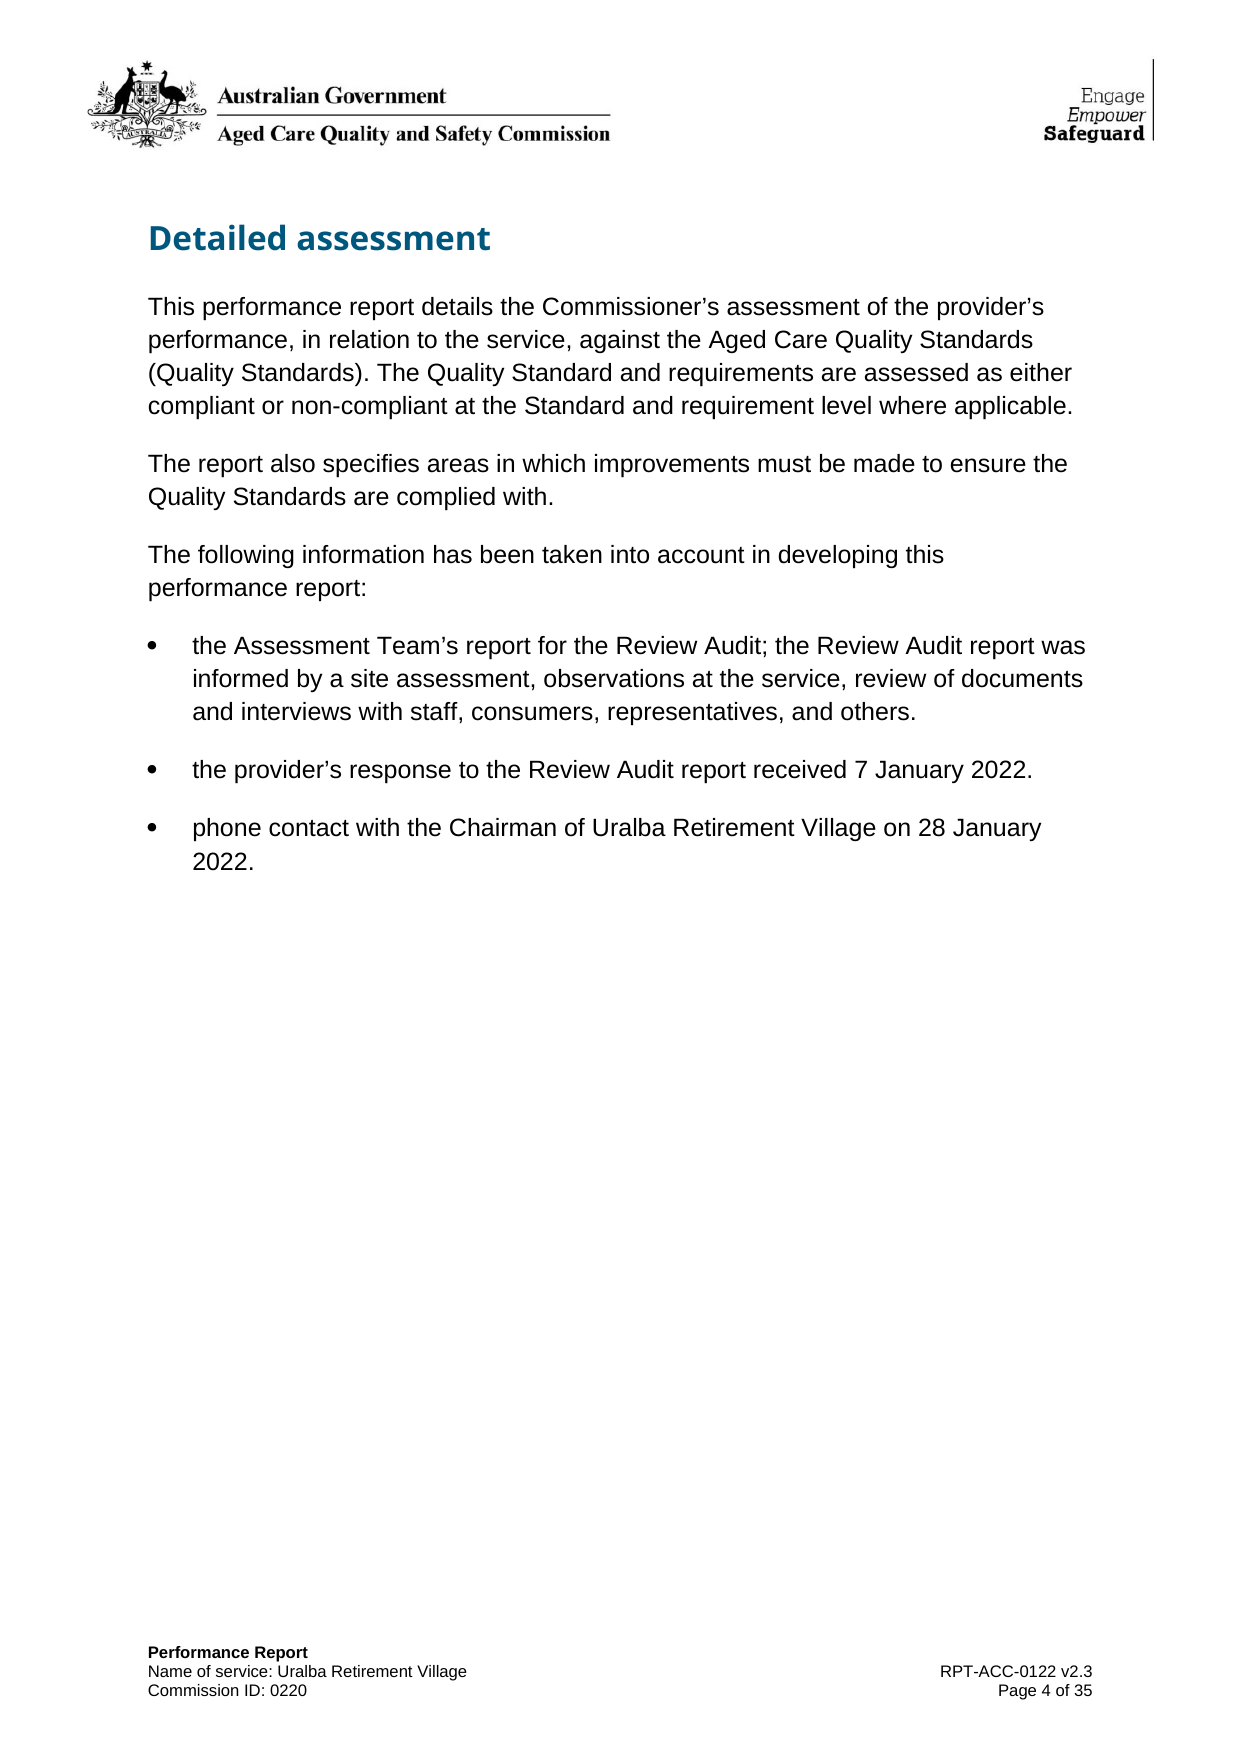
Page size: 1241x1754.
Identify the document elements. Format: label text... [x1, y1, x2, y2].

text This performance report details the Commissioner’s assessment of the provider’s performance, in relation to the service, against the Aged Care Quality Standards (Quality Standards). The Quality Standard and requirements are assessed as either compliant or non-compliant at the Standard and requirement level where applicable. [148, 292, 1092, 420]
text The following information has been taken into account in developing this performance report: [148, 540, 1092, 602]
text The report also specifies areas in which improvements must be made to ensure the Quality Standards are complied with. [148, 449, 1092, 511]
list phone contact with the Chairman of Uralba Retirement Village on 28 January 2022. [148, 813, 1092, 875]
subtitle Detailed assessment [148, 215, 1092, 260]
list the Assessment Team’s report for the Review Audit; the Review Audit report was informed by a site assessment, observations at the service, review of documents and interviews with staff, consumers, representatives, and others. [148, 631, 1092, 726]
list the provider’s response to the Review Audit report received 7 January 2022. [148, 755, 1092, 784]
picture [1, 0, 1241, 169]
